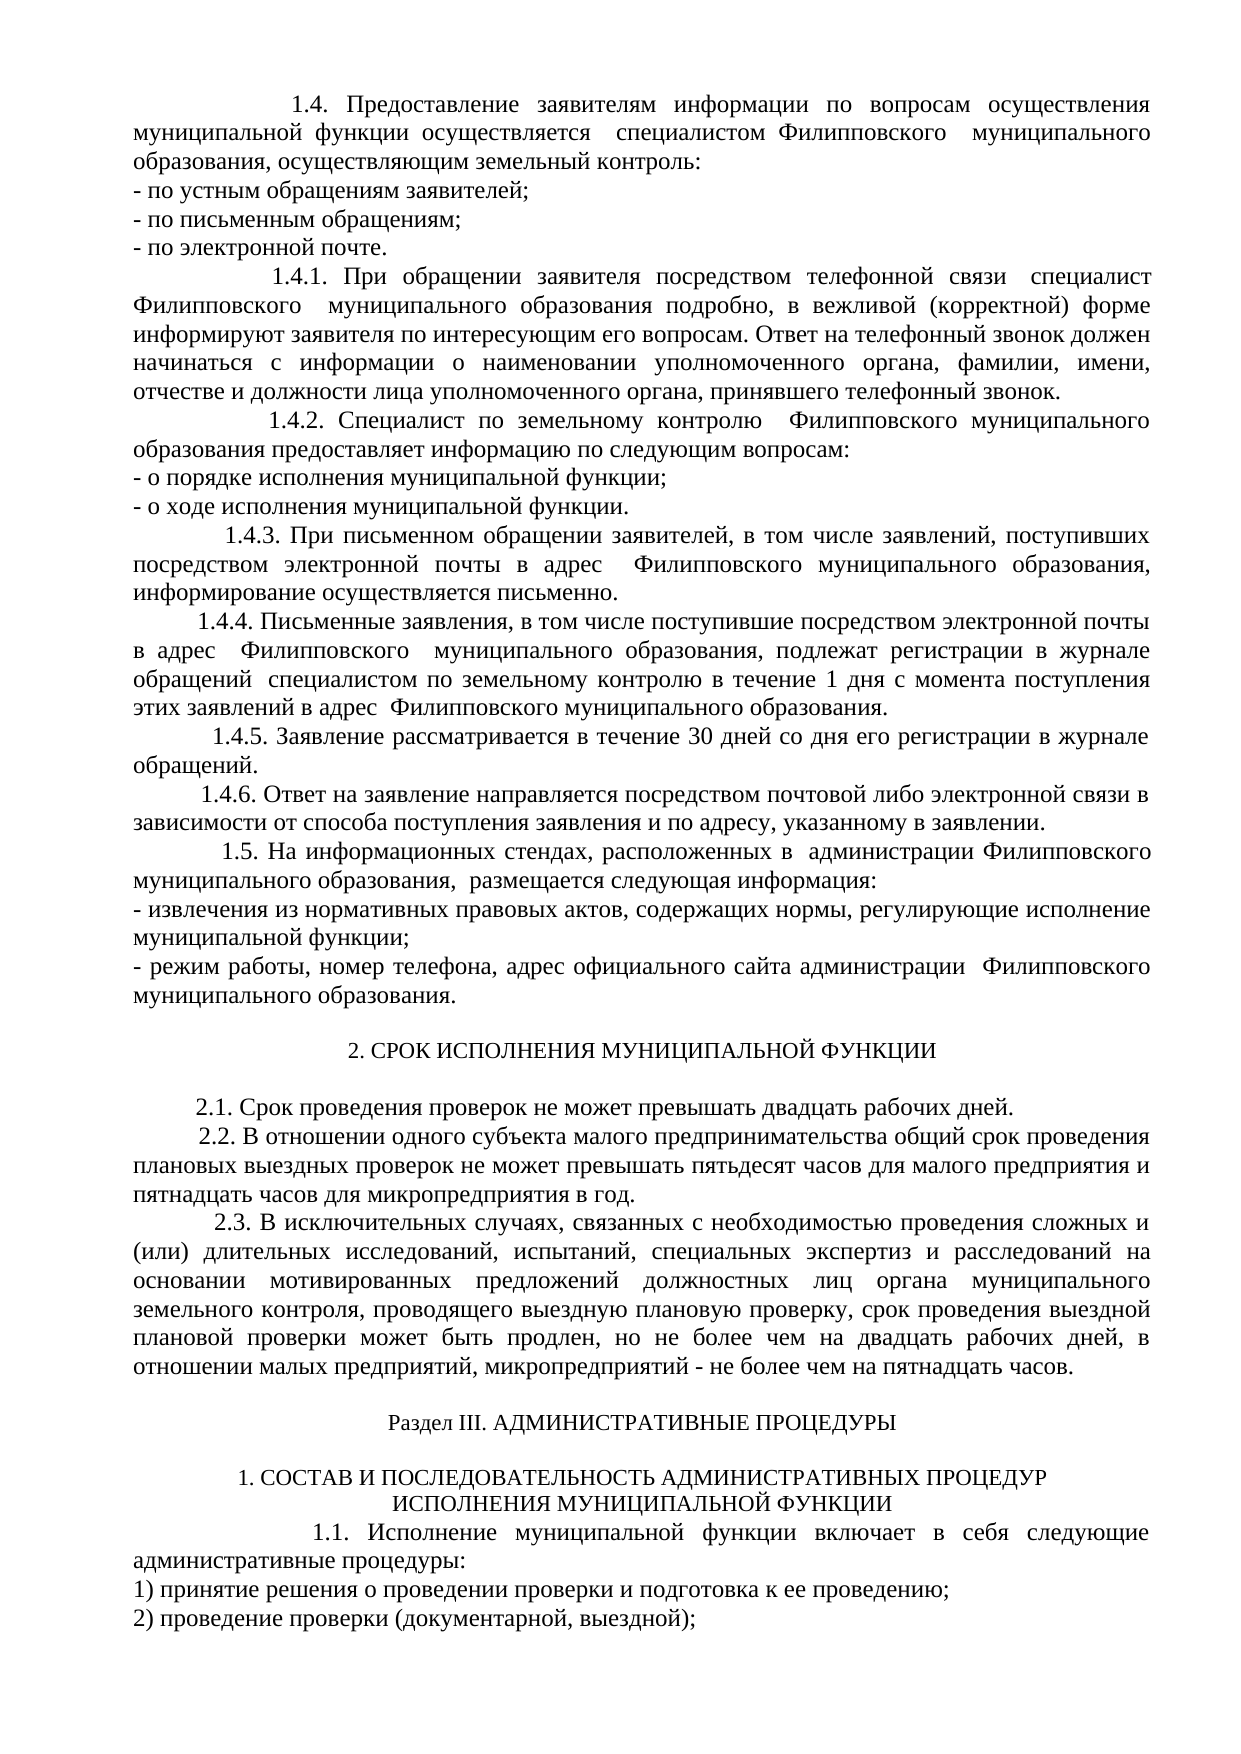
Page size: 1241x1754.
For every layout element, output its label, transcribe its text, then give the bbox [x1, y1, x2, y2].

text 1) принятие решения о проведении проверки и подготовка к ее проведению; [133, 1574, 1152, 1603]
text 1.4.2. Специалист по земельному контролю Филипповского муниципального образования предоставляет информацию по следующим вопросам: [133, 405, 1152, 462]
text 2. СРОК ИСПОЛНЕНИЯ МУНИЦИПАЛЬНОЙ ФУНКЦИИ [133, 1037, 1152, 1064]
text 2.3. В исключительных случаях, связанных с необходимостью проведения сложных и (или) длительных исследований, испытаний, специальных экспертиз и расследований на основании мотивированных предложений должностных лиц органа муниципального земельного контроля, проводящего выездную плановую проверку, срок проведения выездной плановой проверки может быть продлен, но не более чем на двадцать рабочих дней, в отношении малых предприятий, микропредприятий - не более чем на пятнадцать часов. [133, 1207, 1152, 1380]
text - извлечения из нормативных правовых актов, содержащих нормы, регулирующие исполнение муниципальной функции; [133, 894, 1152, 951]
text - по электронной почте. [133, 232, 1152, 261]
text - по устным обращениям заявителей; [133, 175, 1152, 204]
text 1. СОСТАВ И ПОСЛЕДОВАТЕЛЬНОСТЬ АДМИНИСТРАТИВНЫХ ПРОЦЕДУР [133, 1464, 1152, 1490]
text 2.2. В отношении одного субъекта малого предпринимательства общий срок проведения плановых выездных проверок не может превышать пятьдесят часов для малого предприятия и пятнадцать часов для микропредприятия в год. [133, 1121, 1152, 1207]
text 1.4.5. Заявление рассматривается в течение 30 дней со дня его регистрации в журнале обращений. [133, 721, 1152, 779]
text 1.4.6. Ответ на заявление направляется посредством почтовой либо электронной связи в зависимости от способа поступления заявления и по адресу, указанному в заявлении. [133, 779, 1152, 836]
text 2.1. Срок проведения проверок не может превышать двадцать рабочих дней. [133, 1092, 1152, 1121]
text 1.1. Исполнение муниципальной функции включает в себя следующие административные процедуры: [133, 1517, 1152, 1574]
text - режим работы, номер телефона, адрес официального сайта администрации Филипповского муниципального образования. [133, 951, 1152, 1009]
text 1.4.4. Письменные заявления, в том числе поступившие посредством электронной почты в адрес Филипповского муниципального образования, подлежат регистрации в журнале обращений специалистом по земельному контролю в течение 1 дня с момента поступления этих заявлений в адрес Филипповского муниципального образования. [133, 606, 1152, 721]
text 1.5. На информационных стендах, расположенных в администрации Филипповского муниципального образования, размещается следующая информация: [133, 836, 1152, 894]
text 2) проведение проверки (документарной, выездной); [133, 1603, 1152, 1632]
text - о порядке исполнения муниципальной функции; [133, 462, 1152, 491]
text - по письменным обращениям; [133, 204, 1152, 232]
text ИСПОЛНЕНИЯ МУНИЦИПАЛЬНОЙ ФУНКЦИИ [133, 1490, 1152, 1517]
text 1.4. Предоставление заявителям информации по вопросам осуществления муниципальной функции осуществляется специалистом Филипповского муниципального образования, осуществляющим земельный контроль: [133, 89, 1152, 175]
text Раздел III. АДМИНИСТРАТИВНЫЕ ПРОЦЕДУРЫ [133, 1409, 1152, 1435]
text 1.4.1. При обращении заявителя посредством телефонной связи специалист Филипповского муниципального образования подробно, в вежливой (корректной) форме информируют заявителя по интересующим его вопросам. Ответ на телефонный звонок должен начинаться с информации о наименовании уполномоченного органа, фамилии, имени, отчестве и должности лица уполномоченного органа, принявшего телефонный звонок. [133, 261, 1152, 405]
text - о ходе исполнения муниципальной функции. [133, 491, 1152, 520]
text 1.4.3. При письменном обращении заявителей, в том числе заявлений, поступивших посредством электронной почты в адрес Филипповского муниципального образования, информирование осуществляется письменно. [133, 520, 1152, 606]
